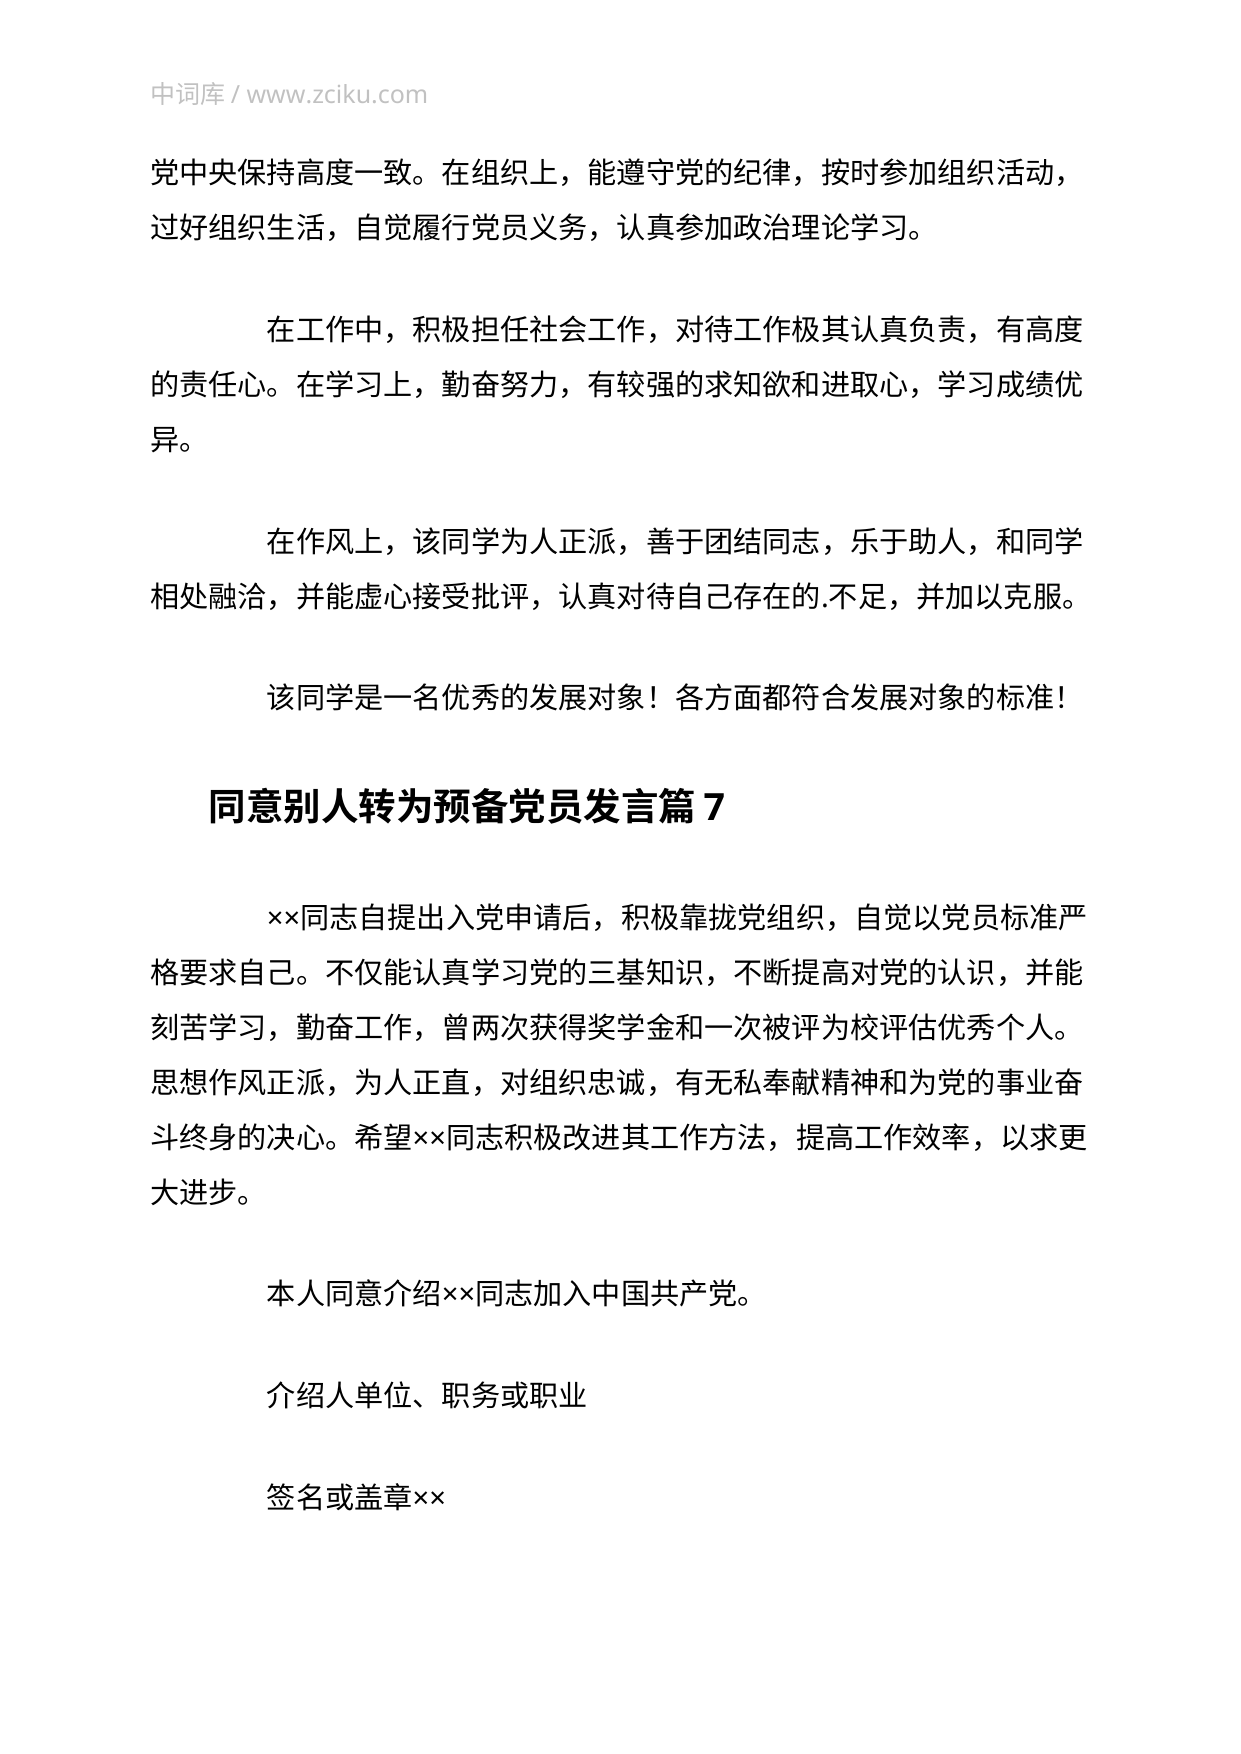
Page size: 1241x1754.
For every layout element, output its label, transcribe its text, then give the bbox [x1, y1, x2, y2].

text ××同志自提出入党申请后，积极靠拢党组织，自觉以党员标准严格要求自己。不仅能认真学习党的三基知识，不断提高对党的认识，并能刻苦学习，勤奋工作，曾两次获得奖学金和一次被评为校评估优秀个人。思想作风正派，为人正直，对组织忠诚，有无私奉献精神和为党的事业奋斗终身的决心。希望××同志积极改进其工作方法，提高工作效率，以求更大进步。 [150, 894, 1090, 1211]
text 本人同意介绍××同志加入中国共产党。 [150, 1271, 1090, 1313]
text 同意别人转为预备党员发言篇7 [150, 777, 1090, 831]
text 签名或盖章×× [150, 1475, 1090, 1517]
text 介绍人单位、职务或职业 [150, 1373, 1090, 1415]
text 该同学是一名优秀的发展对象！各方面都符合发展对象的标准！ [150, 675, 1090, 717]
text 在工作中，积极担任社会工作，对待工作极其认真负责，有高度的责任心。在学习上，勤奋努力，有较强的求知欲和进取心，学习成绩优异。 [150, 307, 1090, 459]
text 在作风上，该同学为人正派，善于团结同志，乐于助人，和同学相处融洽，并能虚心接受批评，认真对待自己存在的.不足，并加以克服。 [150, 518, 1090, 616]
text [150, 150, 1090, 247]
